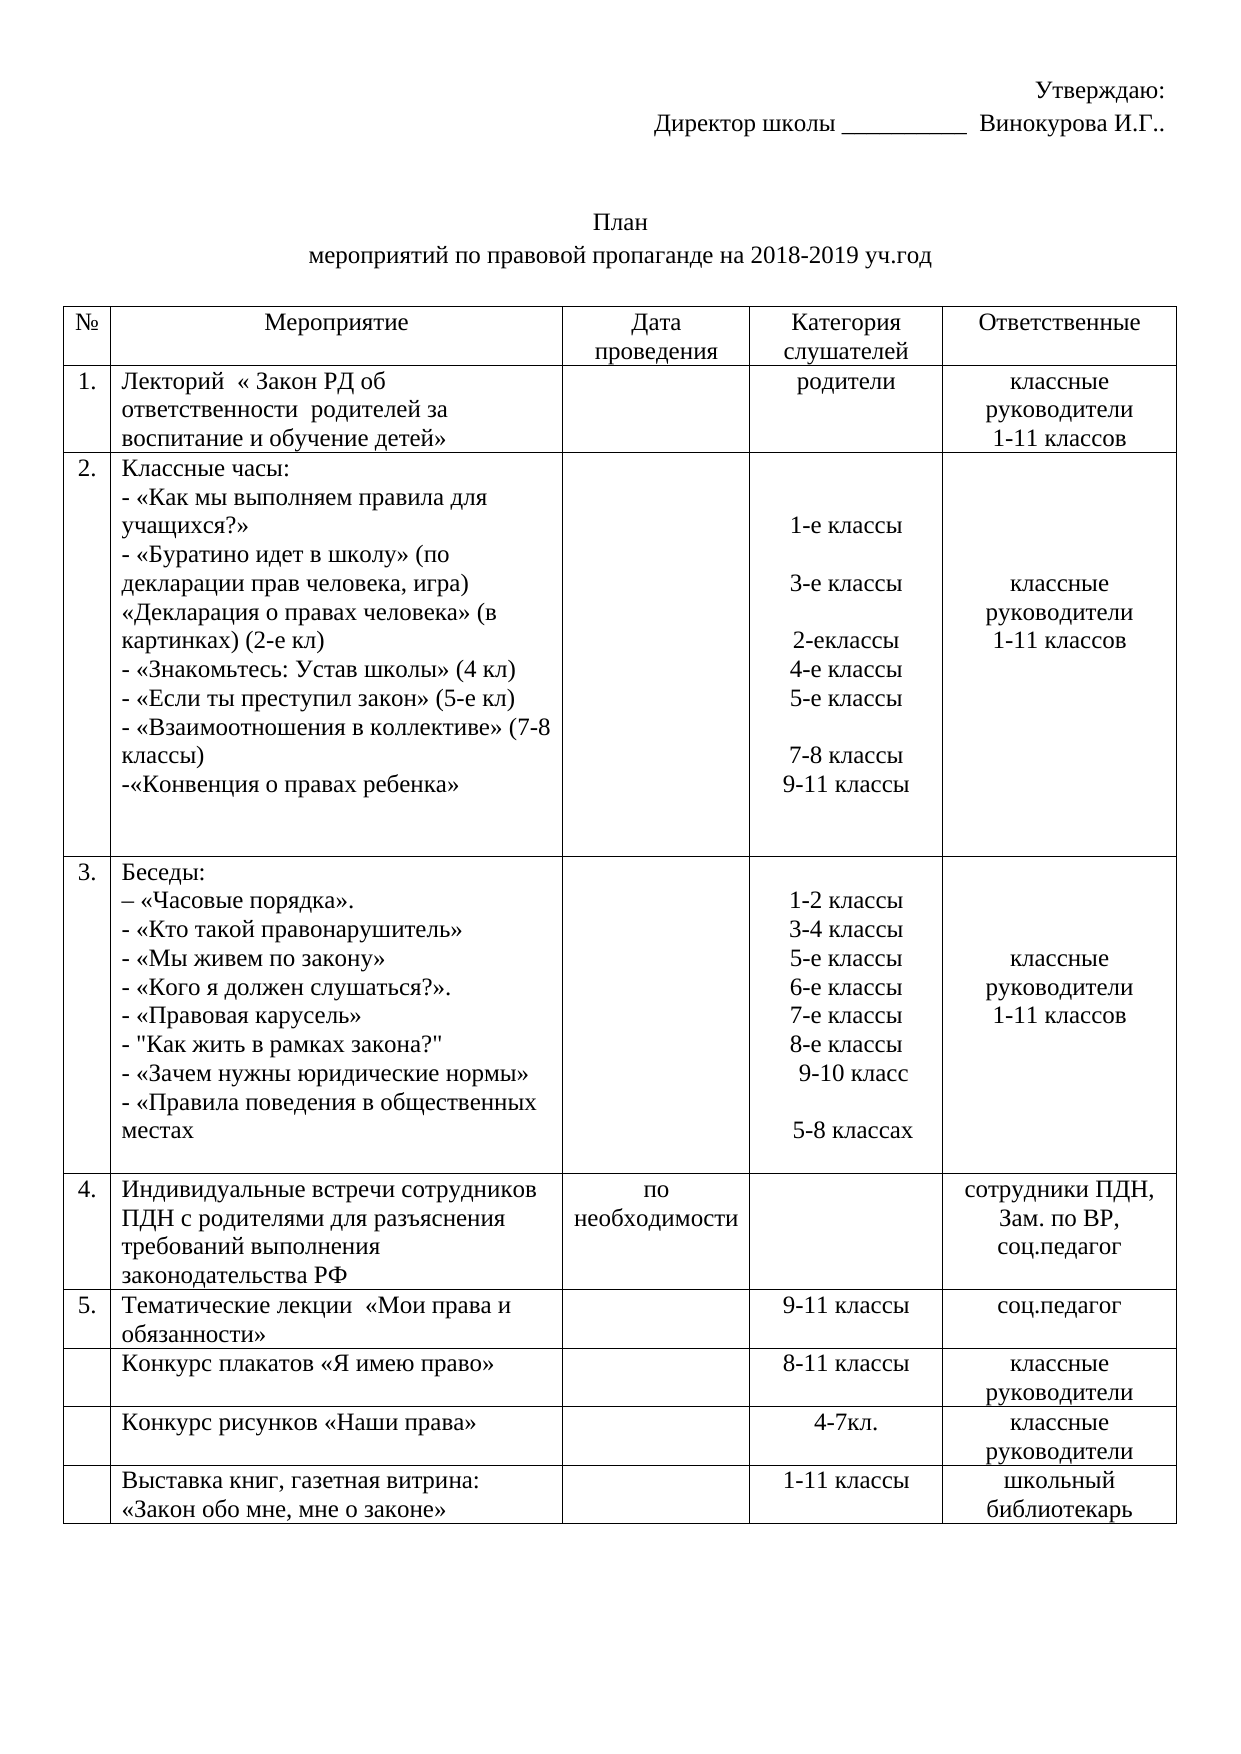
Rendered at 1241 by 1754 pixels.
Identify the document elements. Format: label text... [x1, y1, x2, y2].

table_cell 9-11 классы [750, 1290, 942, 1347]
table_cell [64, 1407, 110, 1464]
table_header Дата проведения [563, 307, 749, 365]
text Директор школы __________ Винокурова И.Г.. [75, 108, 1165, 137]
table_cell по необходимости [563, 1174, 749, 1289]
table_cell [750, 1174, 942, 1289]
table_cell 1-11 классы [750, 1466, 942, 1523]
table_cell Беседы: – «Часовые порядка». - «Кто такой правонарушитель» - «Мы живем по закону» - «Кого я должен слушаться?». - «Правовая карусель» - "Как жить в рамках закона?" - «Зачем нужны юридические нормы» - «Правила поведения в общественных местах [111, 857, 562, 1173]
table_cell классные руководители 1-11 классов [943, 857, 1176, 1173]
table_cell [563, 1290, 749, 1347]
table_cell [64, 1466, 110, 1523]
table_cell 8-11 классы [750, 1349, 942, 1406]
table_cell 1-2 классы 3-4 классы 5-е классы 6-е классы 7-е классы 8-е классы 9-10 класс 5-8 классах [750, 857, 942, 1173]
table_cell родители [750, 366, 942, 452]
table_cell Тематические лекции «Мои права и обязанности» [111, 1290, 562, 1347]
table_cell [563, 1407, 749, 1464]
table_cell 4. [64, 1174, 110, 1289]
table_cell Конкурс рисунков «Наши права» [111, 1407, 562, 1464]
text Утверждаю: [75, 75, 1165, 104]
table_cell Индивидуальные встречи сотрудников ПДН с родителями для разъяснения требований выполнения законодательства РФ [111, 1174, 562, 1289]
table_cell 1. [64, 366, 110, 452]
table_cell классные руководители 1-11 классов [943, 366, 1176, 452]
table_cell соц.педагог [943, 1290, 1176, 1347]
table_cell [64, 1349, 110, 1406]
table_cell Классные часы: - «Как мы выполняем правила для учащихся?» - «Буратино идет в школу» (по декларации прав человека, игра) «Декларация о правах человека» (в картинках) (2-е кл) - «Знакомьтесь: Устав школы» (4 кл) - «Если ты преступил закон» (5-е кл) - «Взаимоотношения в коллективе» (7-8 классы) -«Конвенция о правах ребенка» [111, 453, 562, 856]
table_cell [563, 1349, 749, 1406]
table_header Ответственные [943, 307, 1176, 365]
table_cell классные руководители [943, 1349, 1176, 1406]
table_cell [563, 1466, 749, 1523]
table_cell 5. [64, 1290, 110, 1347]
table_cell [563, 857, 749, 1173]
table_cell [563, 366, 749, 452]
text мероприятий по правовой пропаганде на 2018-2019 уч.год [75, 240, 1165, 269]
table_cell 4-7кл. [750, 1407, 942, 1464]
table_header Категория слушателей [750, 307, 942, 365]
table_cell 3. [64, 857, 110, 1173]
table_header № [64, 307, 110, 365]
table_cell 1-е классы 3-е классы 2-еклассы 4-е классы 5-е классы 7-8 классы 9-11 классы [750, 453, 942, 856]
table_cell 2. [64, 453, 110, 856]
table_header Мероприятие [111, 307, 562, 365]
text План [75, 207, 1165, 236]
table_cell Выставка книг, газетная витрина: «Закон обо мне, мне о законе» [111, 1466, 562, 1523]
table_cell классные руководители 1-11 классов [943, 453, 1176, 856]
table_cell [563, 453, 749, 856]
table_cell Лекторий « Закон РД об ответственности родителей за воспитание и обучение детей» [111, 366, 562, 452]
table_cell Конкурс плакатов «Я имею право» [111, 1349, 562, 1406]
table_cell школьный библиотекарь [943, 1466, 1176, 1523]
table_cell классные руководители [943, 1407, 1176, 1464]
table_cell сотрудники ПДН, Зам. по ВР, соц.педагог [943, 1174, 1176, 1289]
